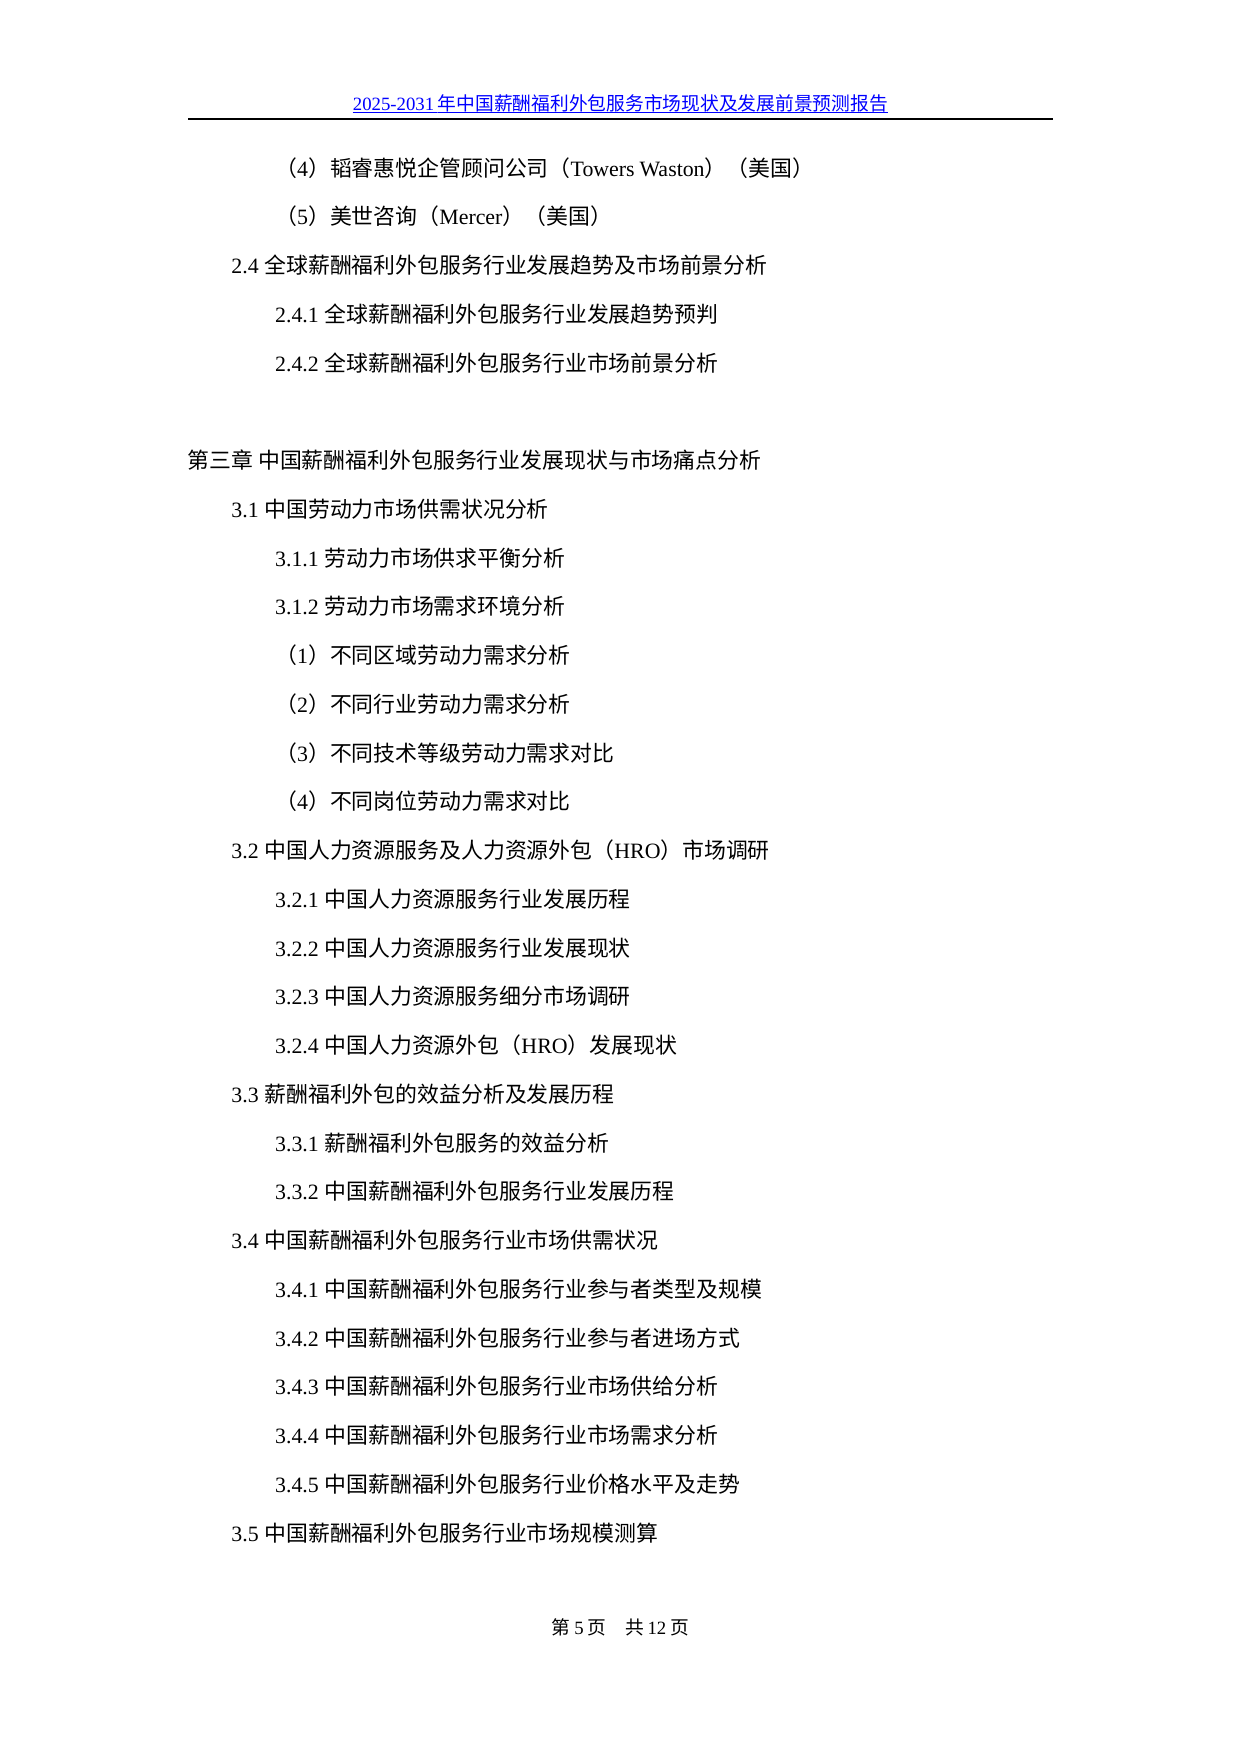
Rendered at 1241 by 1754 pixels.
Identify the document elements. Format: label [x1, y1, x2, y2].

text [187, 150, 1053, 1548]
